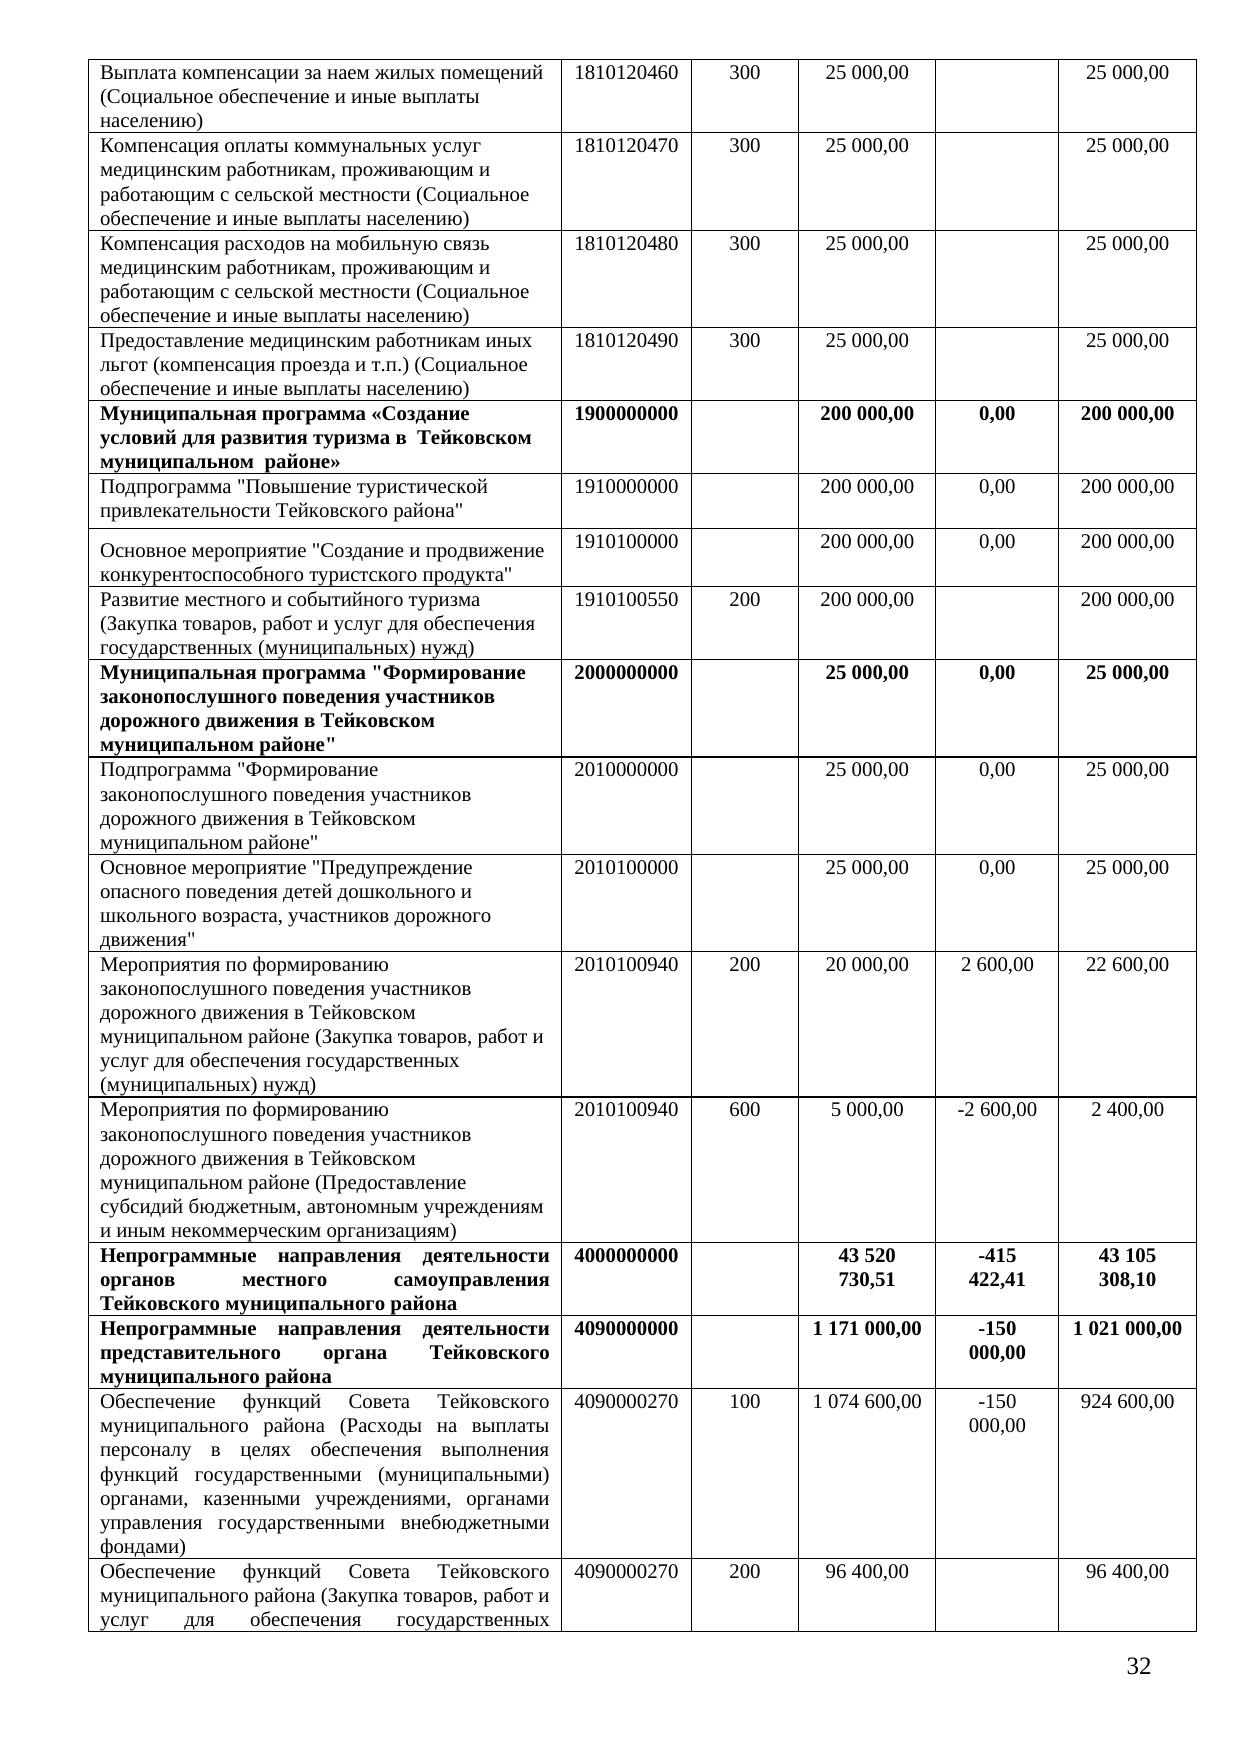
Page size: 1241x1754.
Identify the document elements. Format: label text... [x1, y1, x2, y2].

table_cell 5 000,00 [799, 1098, 935, 1242]
table_cell 2010100000 [562, 855, 691, 951]
table_cell 0,00 [936, 401, 1058, 473]
table_cell Компенсация расходов на мобильную связь медицинским работникам, проживающим и работающим с сельской местности (Социальное обеспечение и иные выплаты населению) [89, 231, 561, 327]
table_cell Муниципальная программа «Создание условий для развития туризма в Тейковском муниципальном районе» [89, 401, 561, 473]
table_cell Развитие местного и событийного туризма (Закупка товаров, работ и услуг для обеспечения государственных (муниципальных) нужд) [89, 587, 561, 659]
table_cell 200 000,00 [799, 474, 935, 528]
table_cell Непрограммные направления деятельности органов местного самоуправления Тейковского муниципального района [89, 1243, 561, 1315]
table_cell 96 400,00 [1059, 1559, 1196, 1631]
table_cell Мероприятия по формированию законопослушного поведения участников дорожного движения в Тейковском муниципальном районе (Закупка товаров, работ и услуг для обеспечения государственных (муниципальных) нужд) [89, 952, 561, 1096]
table_cell 25 000,00 [1059, 60, 1196, 132]
table_cell [692, 474, 798, 528]
table_cell 200 000,00 [799, 587, 935, 659]
table_cell 2000000000 [562, 660, 691, 756]
table_cell Подпрограмма "Повышение туристической привлекательности Тейковского района" [89, 474, 561, 528]
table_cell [89, 1559, 561, 1631]
table_cell 300 [692, 328, 798, 400]
table_cell [936, 328, 1058, 400]
table_cell 600 [692, 1098, 798, 1242]
table_cell 200 [692, 1559, 798, 1631]
table_cell 1 171 000,00 [799, 1316, 935, 1388]
table_cell 0,00 [936, 529, 1058, 586]
table_cell Муниципальная программа "Формирование законопослушного поведения участников дорожного движения в Тейковском муниципальном районе" [89, 660, 561, 756]
table_cell 2010000000 [562, 758, 691, 854]
table_cell [936, 587, 1058, 659]
table_cell -415 422,41 [936, 1243, 1058, 1315]
table_cell 25 000,00 [799, 758, 935, 854]
table_cell [936, 1559, 1058, 1631]
table_cell 25 000,00 [1059, 133, 1196, 229]
table_cell 200 000,00 [1059, 474, 1196, 528]
table_cell [692, 660, 798, 756]
table_cell -150 000,00 [936, 1316, 1058, 1388]
table_cell 0,00 [936, 758, 1058, 854]
table_cell 25 000,00 [1059, 231, 1196, 327]
table_cell 924 600,00 [1059, 1389, 1196, 1558]
table_cell 300 [692, 133, 798, 229]
table_cell 25 000,00 [1059, 328, 1196, 400]
table_cell Мероприятия по формированию законопослушного поведения участников дорожного движения в Тейковском муниципальном районе (Предоставление субсидий бюджетным, автономным учреждениям и иным некоммерческим организациям) [89, 1098, 561, 1242]
table_cell 1810120460 [562, 60, 691, 132]
table_cell Компенсация оплаты коммунальных услуг медицинским работникам, проживающим и работающим с сельской местности (Социальное обеспечение и иные выплаты населению) [89, 133, 561, 229]
table_cell 300 [692, 60, 798, 132]
table_cell [936, 231, 1058, 327]
table_cell Обеспечение функций Совета Тейковского муниципального района (Расходы на выплаты персоналу в целях обеспечения выполнения функций государственными (муниципальными) органами, казенными учреждениями, органами управления государственными внебюджетными фондами) [89, 1389, 561, 1558]
table_cell 200 [692, 587, 798, 659]
table_cell 1910100550 [562, 587, 691, 659]
table_cell 25 000,00 [799, 231, 935, 327]
table_cell 2010100940 [562, 1098, 691, 1242]
table_cell 43 105 308,10 [1059, 1243, 1196, 1315]
table_cell 1810120470 [562, 133, 691, 229]
table_cell [692, 529, 798, 586]
table_cell 4090000000 [562, 1316, 691, 1388]
table_cell 2 400,00 [1059, 1098, 1196, 1242]
table_cell 300 [692, 231, 798, 327]
table_cell 25 000,00 [799, 660, 935, 756]
table_cell [692, 758, 798, 854]
table_cell 1910000000 [562, 474, 691, 528]
table_cell 1 021 000,00 [1059, 1316, 1196, 1388]
table_cell 0,00 [936, 474, 1058, 528]
table_cell -2 600,00 [936, 1098, 1058, 1242]
table_cell 1900000000 [562, 401, 691, 473]
table_cell 1910100000 [562, 529, 691, 586]
table_cell 200 [692, 952, 798, 1096]
table_cell 200 000,00 [1059, 401, 1196, 473]
table_cell 2010100940 [562, 952, 691, 1096]
table_cell 200 000,00 [1059, 529, 1196, 586]
table_cell [692, 855, 798, 951]
table_cell 25 000,00 [799, 133, 935, 229]
table_cell 22 600,00 [1059, 952, 1196, 1096]
table_cell 25 000,00 [1059, 660, 1196, 756]
table_cell [936, 60, 1058, 132]
table_cell 4000000000 [562, 1243, 691, 1315]
table_cell 1810120480 [562, 231, 691, 327]
table_cell 25 000,00 [799, 60, 935, 132]
table_cell 43 520 730,51 [799, 1243, 935, 1315]
table_cell Основное мероприятие "Создание и продвижение конкурентоспособного туристского продукта" [89, 529, 561, 586]
table_cell 0,00 [936, 660, 1058, 756]
table_cell 1 074 600,00 [799, 1389, 935, 1558]
table_cell Непрограммные направления деятельности представительного органа Тейковского муниципального района [89, 1316, 561, 1388]
table_cell Выплата компенсации за наем жилых помещений (Социальное обеспечение и иные выплаты населению) [89, 60, 561, 132]
table_cell 25 000,00 [799, 855, 935, 951]
table_cell Основное мероприятие "Предупреждение опасного поведения детей дошкольного и школьного возраста, участников дорожного движения" [89, 855, 561, 951]
table_cell 200 000,00 [799, 401, 935, 473]
table_cell [936, 133, 1058, 229]
table_cell 20 000,00 [799, 952, 935, 1096]
table_cell 25 000,00 [799, 328, 935, 400]
table_cell 96 400,00 [799, 1559, 935, 1631]
table_cell -150 000,00 [936, 1389, 1058, 1558]
table_cell 25 000,00 [1059, 855, 1196, 951]
table_cell 25 000,00 [1059, 758, 1196, 854]
table_cell Подпрограмма "Формирование законопослушного поведения участников дорожного движения в Тейковском муниципальном районе" [89, 758, 561, 854]
table_cell 100 [692, 1389, 798, 1558]
table_cell 4090000270 [562, 1559, 691, 1631]
table_cell 4090000270 [562, 1389, 691, 1558]
table_cell 0,00 [936, 855, 1058, 951]
table_cell [692, 401, 798, 473]
table_cell 2 600,00 [936, 952, 1058, 1096]
table_cell Предоставление медицинским работникам иных льгот (компенсация проезда и т.п.) (Социальное обеспечение и иные выплаты населению) [89, 328, 561, 400]
table_cell [692, 1243, 798, 1315]
table_cell [692, 1316, 798, 1388]
table_cell 1810120490 [562, 328, 691, 400]
table_cell 200 000,00 [1059, 587, 1196, 659]
table_cell 200 000,00 [799, 529, 935, 586]
